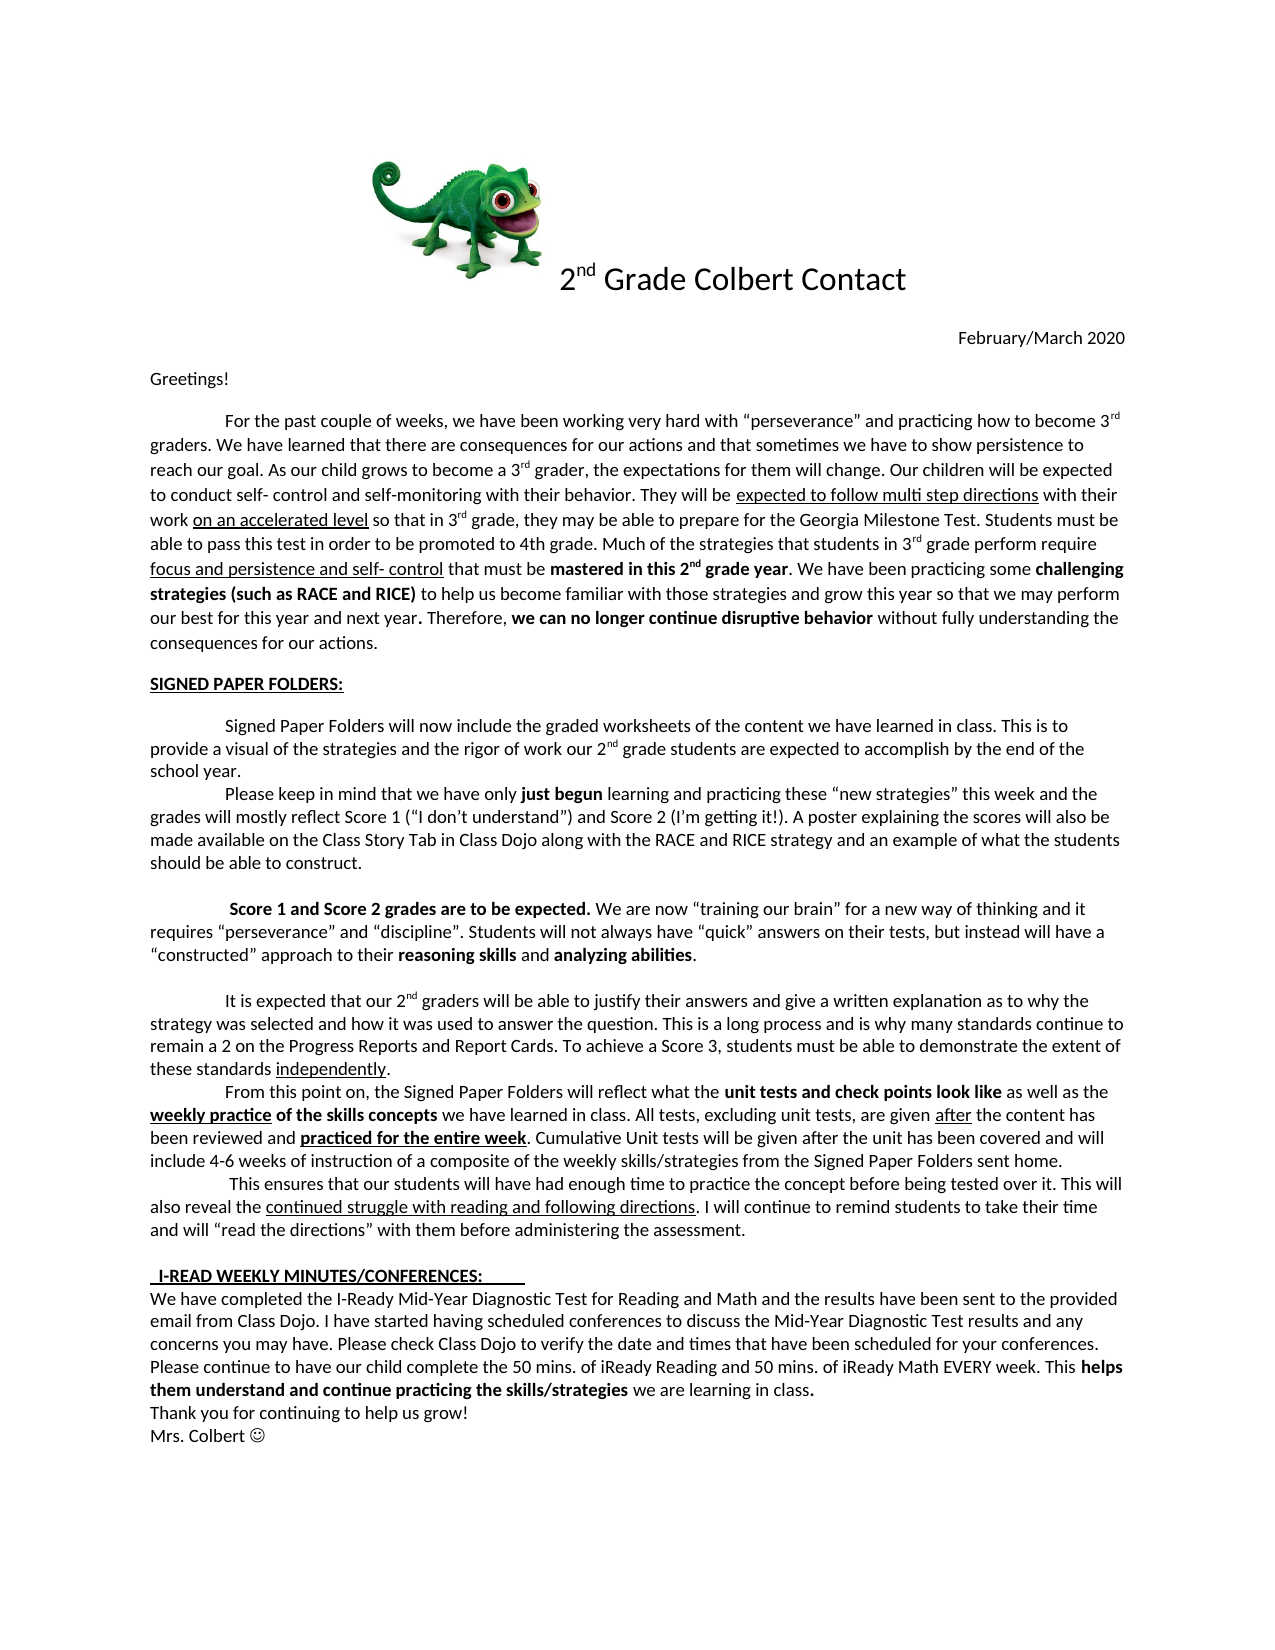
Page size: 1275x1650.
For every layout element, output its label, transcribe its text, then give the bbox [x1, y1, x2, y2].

text From this point on, the Signed Paper Folders will reflect what the unit tests and check points look like as well as the weekly practice of the skills concepts we have learned in class. All tests, excluding unit tests, are given after the content has been reviewed and practiced for the entire week. Cumulative Unit tests will be given after the unit has been covered and will include 4-6 weeks of instruction of a composite of the weekly skills/strategies from the Signed Paper Folders sent home. [150, 1081, 1125, 1172]
text Please continue to have our child complete the 50 mins. of iReady Reading and 50 mins. of iReady Math EVERY week. This helps them understand and continue practicing the skills/strategies we are learning in class. [150, 1356, 1125, 1401]
text Please keep in mind that we have only just begun learning and practicing these “new strategies” this week and the grades will mostly reflect Score 1 (“I don’t understand”) and Score 2 (I’m getting it!). A poster explaining the scores will also be made available on the Class Story Tab in Class Dojo along with the RACE and RICE strategy and an example of what the students should be able to construct. [150, 783, 1125, 874]
text I-READ WEEKLY MINUTES/CONFERENCES: [150, 1264, 1125, 1287]
text Signed Paper Folders will now include the graded worksheets of the content we have learned in class. This is to provide a visual of the strategies and the rigor of work our 2nd grade students are expected to accomplish by the end of the school year. [150, 714, 1125, 783]
picture [368, 150, 559, 290]
text February/March 2020 [150, 326, 1125, 349]
text 2nd Grade Colbert Contact [150, 150, 1125, 298]
text For the past couple of weeks, we have been working very hard with “perseverance” and practicing how to become 3rd graders. We have learned that there are consequences for our actions and that sometimes we have to show persistence to reach our goal. As our child grows to become a 3rd grader, the expectations for them will change. Our children will be expected to conduct self- control and self-monitoring with their behavior. They will be expected to follow multi step directions with their work on an accelerated level so that in 3rd grade, they may be able to prepare for the Georgia Milestone Test. Students must be able to pass this test in order to be promoted to 4th grade. Much of the strategies that students in 3rd grade perform require focus and persistence and self- control that must be mastered in this 2nd grade year. We have been practicing some challenging strategies (such as RACE and RICE) to help us become familiar with those strategies and grow this year so that we may perform our best for this year and next year. Therefore, we can no longer continue disruptive behavior without fully understanding the consequences for our actions. [150, 409, 1125, 654]
text SIGNED PAPER FOLDERS: [150, 672, 1125, 695]
text Score 1 and Score 2 grades are to be expected. We are now “training our brain” for a new way of thinking and it requires “perseverance” and “discipline”. Students will not always have “quick” answers on their tests, but instead will have a “constructed” approach to their reasoning skills and analyzing abilities. [150, 897, 1125, 966]
text Mrs. Colbert [150, 1424, 1125, 1447]
text Greetings! [150, 368, 1125, 391]
text We have completed the I-Ready Mid-Year Diagnostic Test for Reading and Math and the results have been sent to the provided email from Class Dojo. I have started having scheduled conferences to discuss the Mid-Year Diagnostic Test results and any concerns you may have. Please check Class Dojo to verify the date and times that have been scheduled for your conferences. [150, 1287, 1125, 1356]
text This ensures that our students will have had enough time to practice the concept before being tested over it. This will also reveal the continued struggle with reading and following directions. I will continue to remind students to take their time and will “read the directions” with them before administering the assessment. [150, 1172, 1125, 1241]
text It is expected that our 2nd graders will be able to justify their answers and give a written explanation as to why the strategy was selected and how it was used to answer the question. This is a long process and is why many standards continue to remain a 2 on the Progress Reports and Report Cards. To achieve a Score 3, students must be able to demonstrate the extent of these standards independently. [150, 989, 1125, 1081]
text Thank you for continuing to help us grow! [150, 1401, 1125, 1424]
